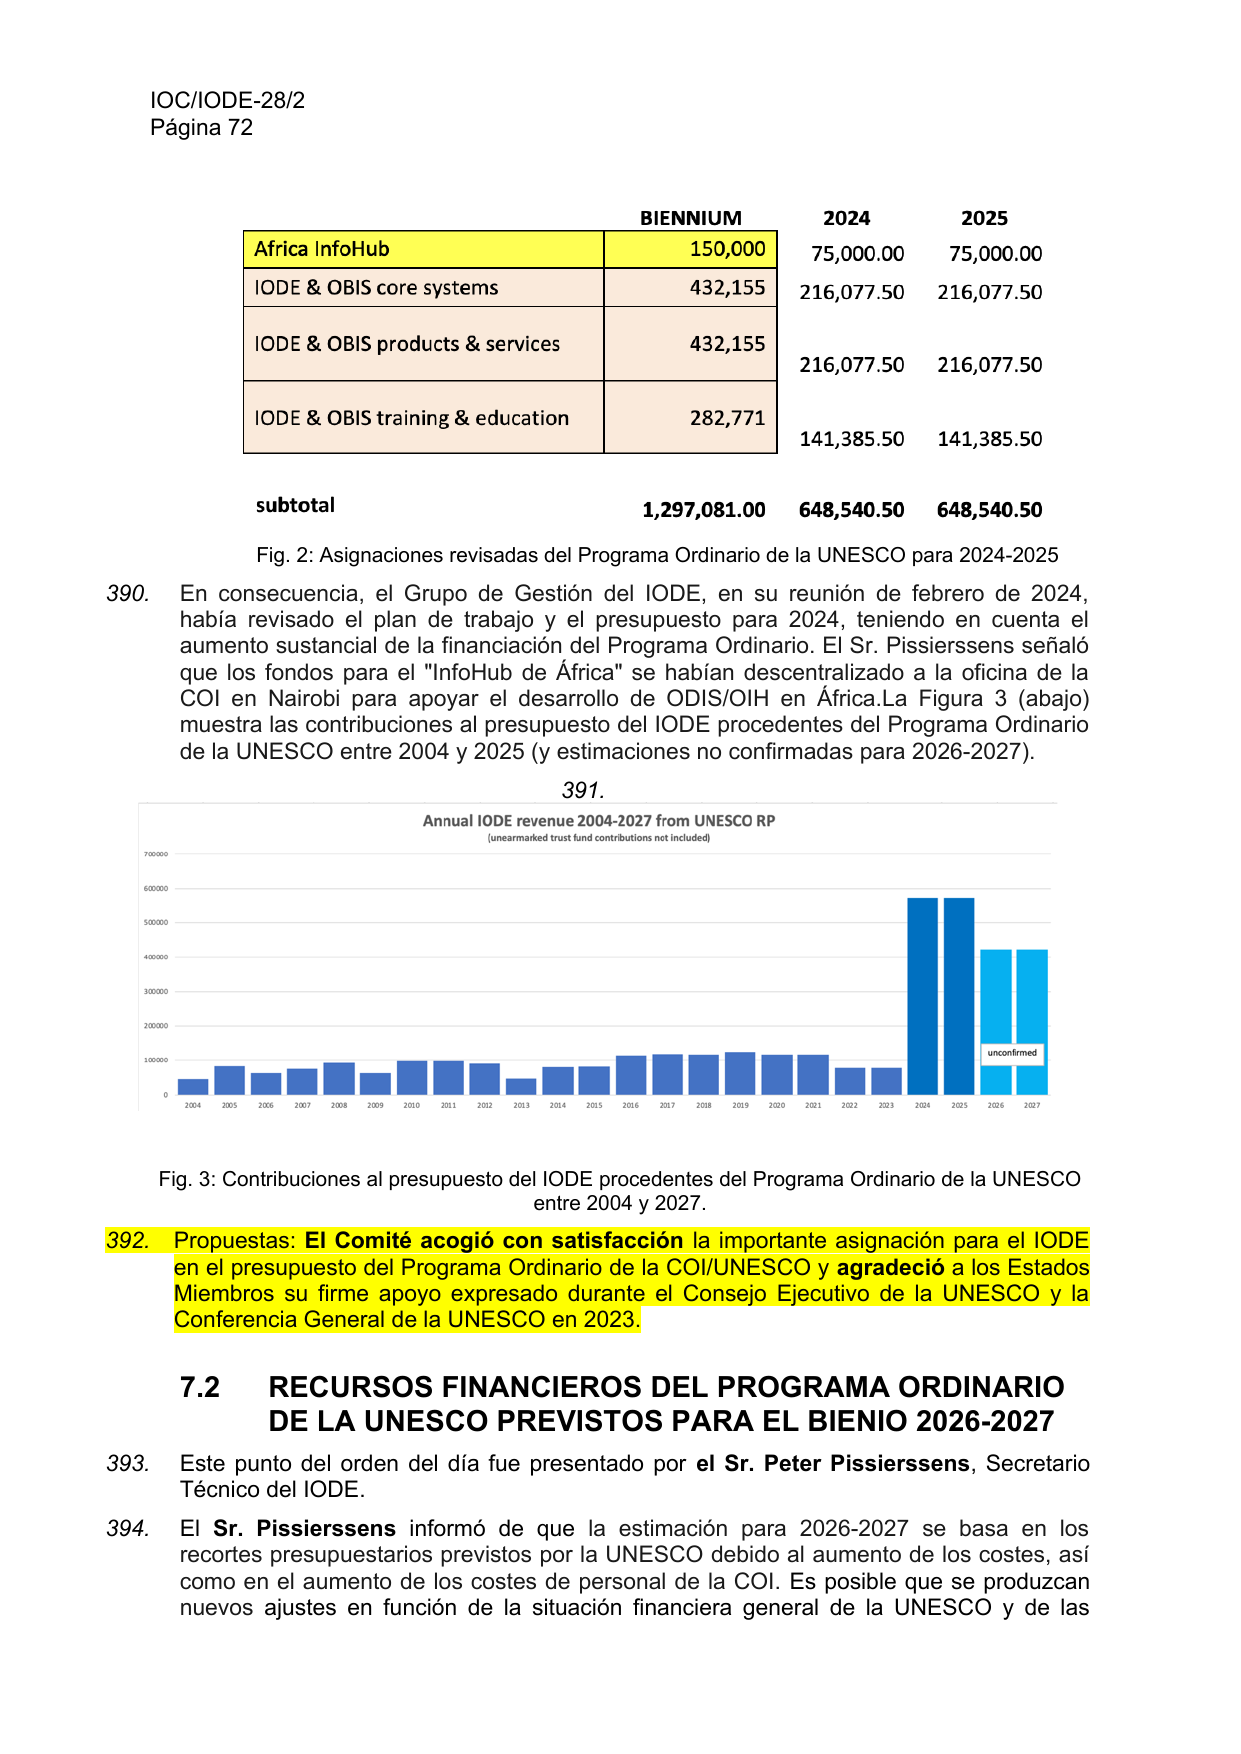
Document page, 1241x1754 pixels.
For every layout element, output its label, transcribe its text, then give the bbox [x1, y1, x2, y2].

subtitle 7.2 RECURSOS FINANCIEROS DEL PROGRAMA ORDINARIO DE LA UNESCO PREVISTOS PARA EL BIENIO 2026-2027 [179, 1370, 1090, 1437]
picture [194, 179, 1070, 531]
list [150, 1515, 1090, 1620]
list Este punto del orden del día fue presentado por el Sr. Peter Pissierssens, Secretario Técnico del IODE. [150, 1450, 1090, 1502]
list Propuestas: El Comité acogió con satisfacción la importante asignación para el IODE en el presupuesto del Programa Ordinario de la COI/UNESCO y agradeció a los Estados Miembros su firme apoyo expresado durante el Consejo Ejecutivo de la UNESCO y la Conferencia General de la UNESCO en 2023. [150, 1253, 1090, 1333]
text Fig. 2: Asignaciones revisadas del Programa Ordinario de la UNESCO para 2024-2025 [174, 543, 1090, 567]
text Fig. 3: Contribuciones al presupuesto del IODE procedentes del Programa Ordinario de la UNESCO entre 2004 y 2027. [150, 1167, 1090, 1215]
picture [138, 802, 1058, 1111]
list En consecuencia, el Grupo de Gestión del IODE, en su reunión de febrero de 2024, había revisado el plan de trabajo y el presupuesto para 2024, teniendo en cuenta el aumento sustancial de la financiación del Programa Ordinario. El Sr. Pissierssens señaló que los fondos para el "InfoHub de África" se habían descentralizado a la oficina de la COI en Nairobi para apoyar el desarrollo de ODIS/OIH en África.La Figura 3 (abajo) muestra las contribuciones al presupuesto del IODE procedentes del Programa Ordinario de la UNESCO entre 2004 y 2025 (y estimaciones no confirmadas para 2026-2027). [150, 579, 1090, 764]
